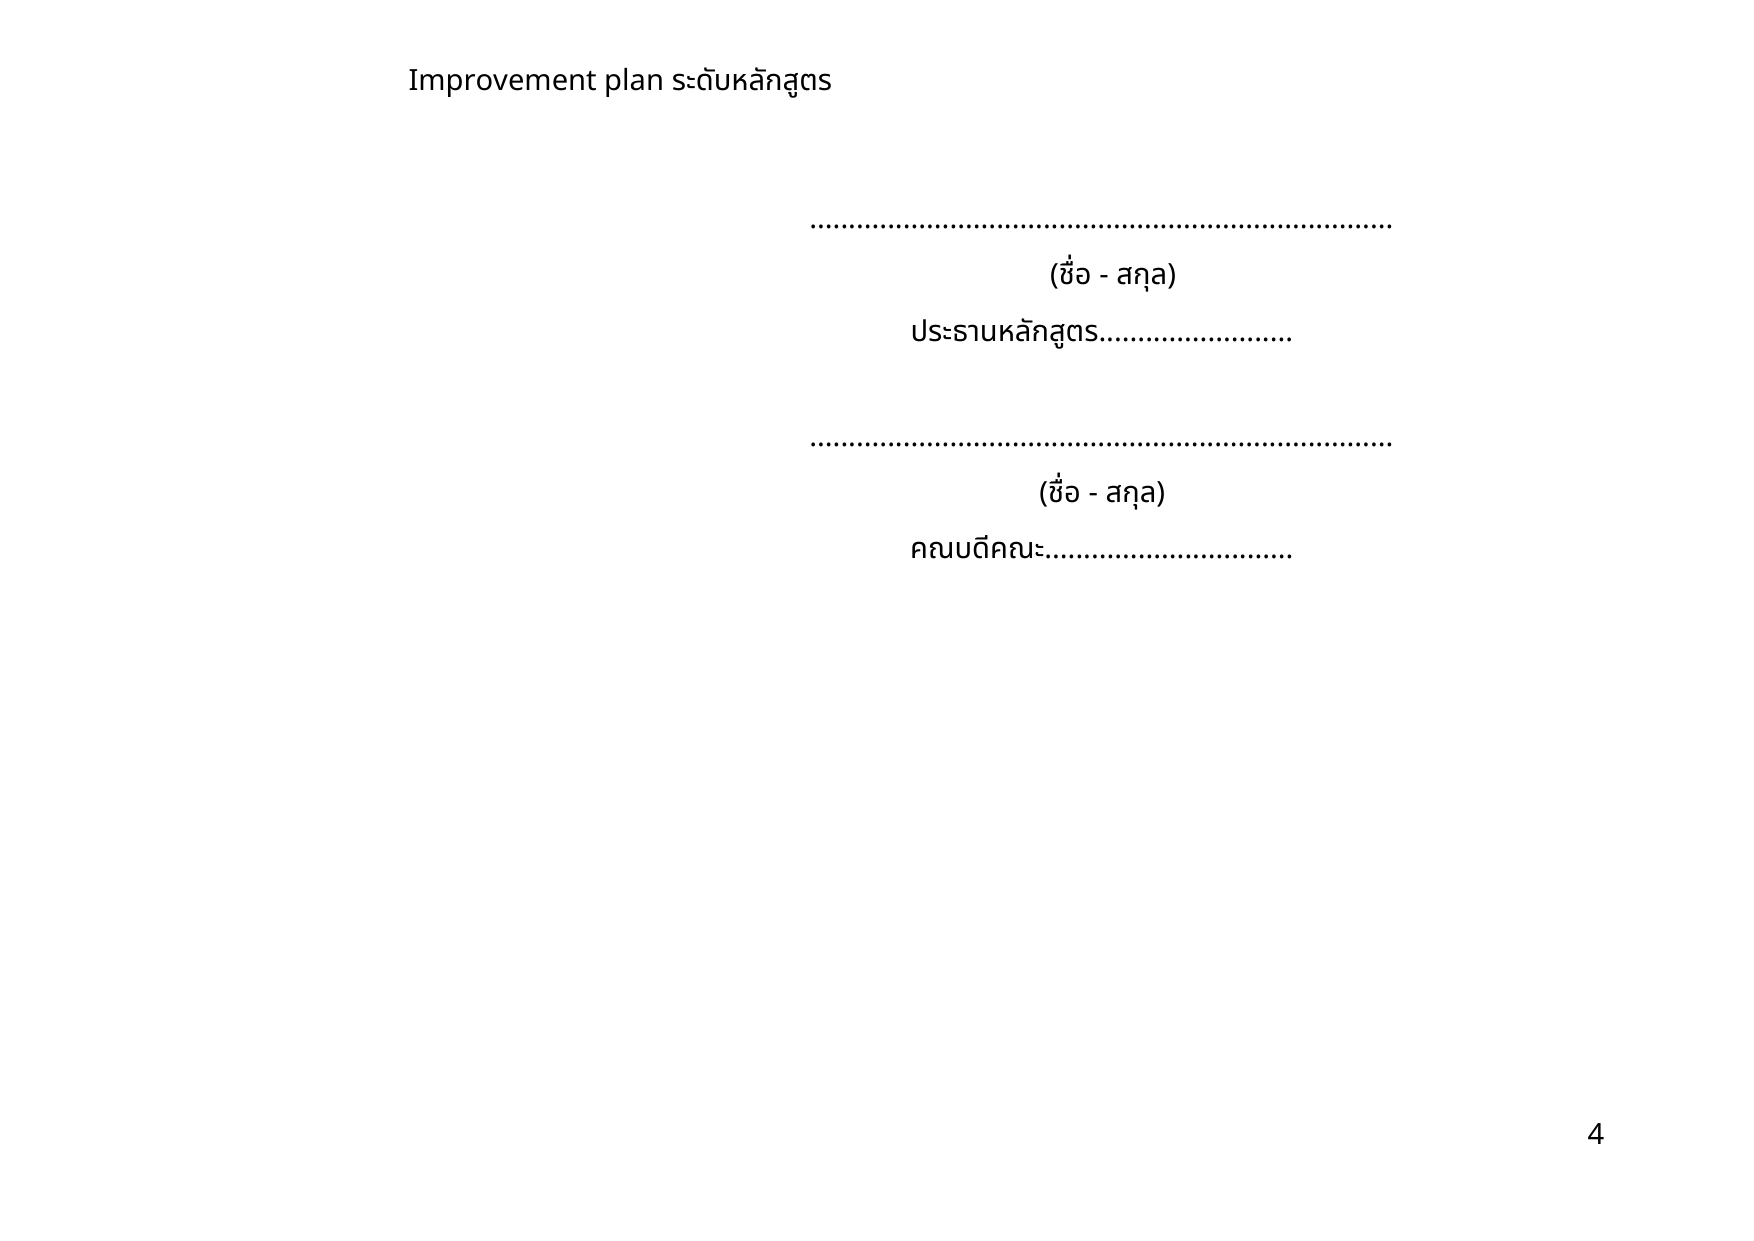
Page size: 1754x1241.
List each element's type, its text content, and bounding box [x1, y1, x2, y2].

text ........................................................................... [525, 418, 1604, 453]
text (ชื่อ - สกุล) [975, 253, 1604, 292]
text ........................................................................... [150, 200, 1604, 236]
text (ชื่อ - สกุล) [525, 470, 1604, 510]
text ประธานหลักสูตร......................... [525, 309, 1604, 349]
text คณบดีคณะ................................ [525, 527, 1604, 566]
